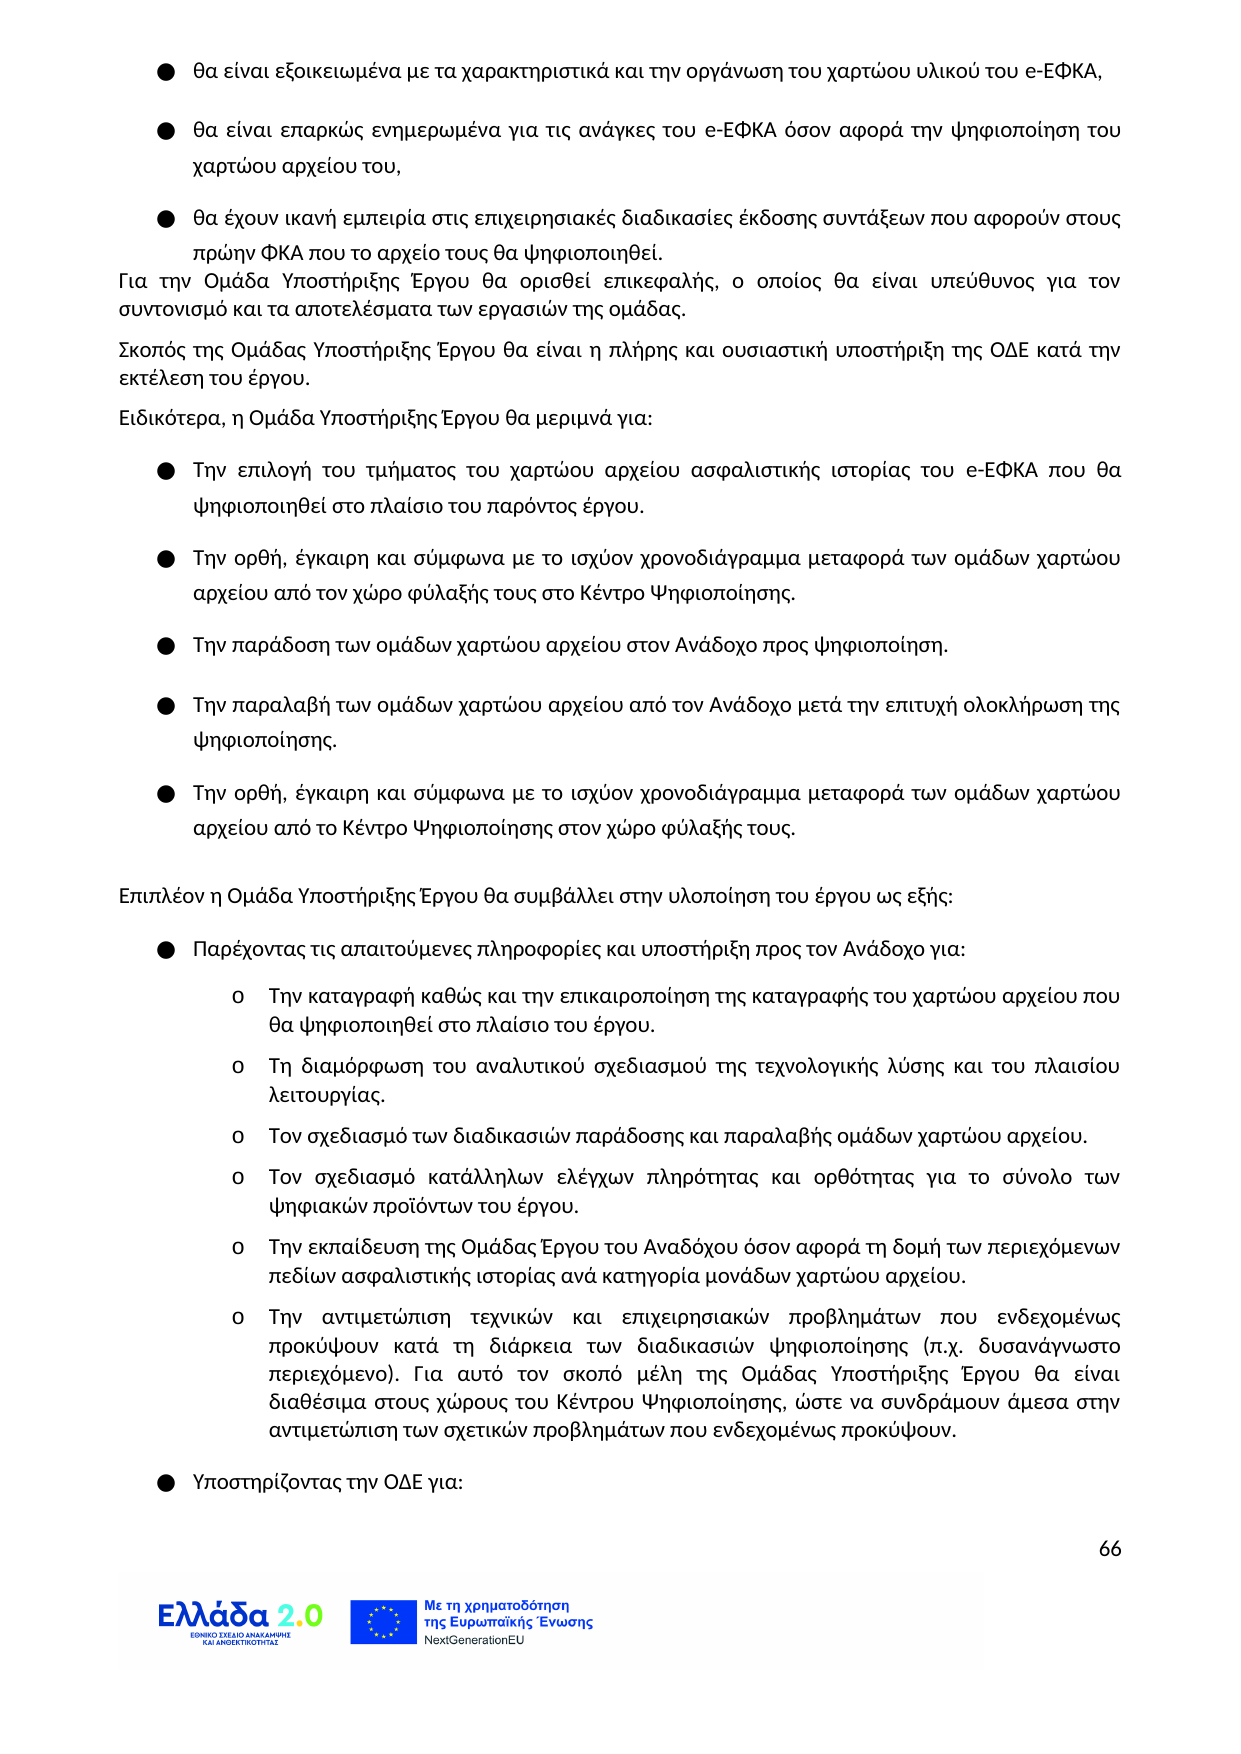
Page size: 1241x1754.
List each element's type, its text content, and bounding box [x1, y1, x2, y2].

list Την καταγραφή καθώς και την επικαιροποίηση της καταγραφής του χαρτώου αρχείου που θα ψηφιοποιηθεί στο πλαίσιο του έργου. [231, 981, 1122, 1039]
list Παρέχοντας τις απαιτούμενες πληροφορίες και υποστήριξη προς τον Ανάδοχο για: [156, 922, 1122, 969]
text Σκοπός της Ομάδας Υποστήριξης Έργου θα είναι η πλήρης και ουσιαστική υποστήριξη της ΟΔΕ κατά την εκτέλεση του έργου. [118, 335, 1122, 391]
list Την αντιμετώπιση τεχνικών και επιχειρησιακών προβλημάτων που ενδεχομένως προκύψουν κατά τη διάρκεια των διαδικασιών ψηφιοποίησης (π.χ. δυσανάγνωστο περιεχόμενο). Για αυτό τον σκοπό μέλη της Ομάδας Υποστήριξης Έργου θα είναι διαθέσιμα στους χώρους του Κέντρου Ψηφιοποίησης, ώστε να συνδράμουν άμεσα στην αντιμετώπιση των σχετικών προβλημάτων που ενδεχομένως προκύψουν. [231, 1302, 1122, 1443]
list Τον σχεδιασμό κατάλληλων ελέγχων πληρότητας και ορθότητας για το σύνολο των ψηφιακών προϊόντων του έργου. [231, 1162, 1122, 1220]
list Υποστηρίζοντας την ΟΔΕ για: [156, 1456, 1122, 1503]
list Την ορθή, έγκαιρη και σύμφωνα με το ισχύον χρονοδιάγραμμα μεταφορά των ομάδων χαρτώου αρχείου από τον χώρο φύλαξής τους στο Κέντρο Ψηφιοποίησης. [156, 531, 1122, 606]
list Την παραλαβή των ομάδων χαρτώου αρχείου από τον Ανάδοχο μετά την επιτυχή ολοκλήρωση της ψηφιοποίησης. [156, 678, 1122, 753]
list Τον σχεδιασμό των διαδικασιών παράδοσης και παραλαβής ομάδων χαρτώου αρχείου. [231, 1121, 1122, 1150]
list θα είναι εξοικειωμένα με τα χαρακτηριστικά και την οργάνωση του χαρτώου υλικού του e-ΕΦΚΑ, [156, 44, 1122, 91]
list θα είναι επαρκώς ενημερωμένα για τις ανάγκες του e-ΕΦΚΑ όσον αφορά την ψηφιοποίηση του χαρτώου αρχείου του, [156, 104, 1122, 179]
list Την επιλογή του τμήματος του χαρτώου αρχείου ασφαλιστικής ιστορίας του e-ΕΦΚΑ που θα ψηφιοποιηθεί στο πλαίσιο του παρόντος έργου. [156, 444, 1122, 519]
text Ειδικότερα, η Ομάδα Υποστήριξης Έργου θα μεριμνά για: [118, 403, 1122, 431]
picture [118, 1572, 984, 1670]
list Την ορθή, έγκαιρη και σύμφωνα με το ισχύον χρονοδιάγραμμα μεταφορά των ομάδων χαρτώου αρχείου από το Κέντρο Ψηφιοποίησης στον χώρο φύλαξής τους. [156, 766, 1122, 841]
list θα έχουν ικανή εμπειρία στις επιχειρησιακές διαδικασίες έκδοσης συντάξεων που αφορούν στους πρώην ΦΚΑ που το αρχείο τους θα ψηφιοποιηθεί. [156, 191, 1122, 266]
list Τη [231, 1051, 1122, 1108]
text Επιπλέον η Ομάδα Υποστήριξης Έργου θα συμβάλλει στην υλοποίηση του έργου ως εξής: [118, 881, 1122, 909]
text Για την Ομάδα Υποστήριξης Έργου θα ορισθεί επικεφαλής, ο οποίος θα είναι υπεύθυνος για τον συντονισμό και τα αποτελέσματα των εργασιών της ομάδας. [118, 266, 1122, 322]
list Την εκπαίδευση της Ομάδας Έργου του Αναδόχου όσον αφορά τη δομή των περιεχόμενων πεδίων ασφαλιστικής ιστορίας ανά κατηγορία μονάδων χαρτώου αρχείου. [231, 1232, 1122, 1289]
list Την παράδοση των ομάδων χαρτώου αρχείου στον Ανάδοχο προς ψηφιοποίηση. [156, 619, 1122, 666]
